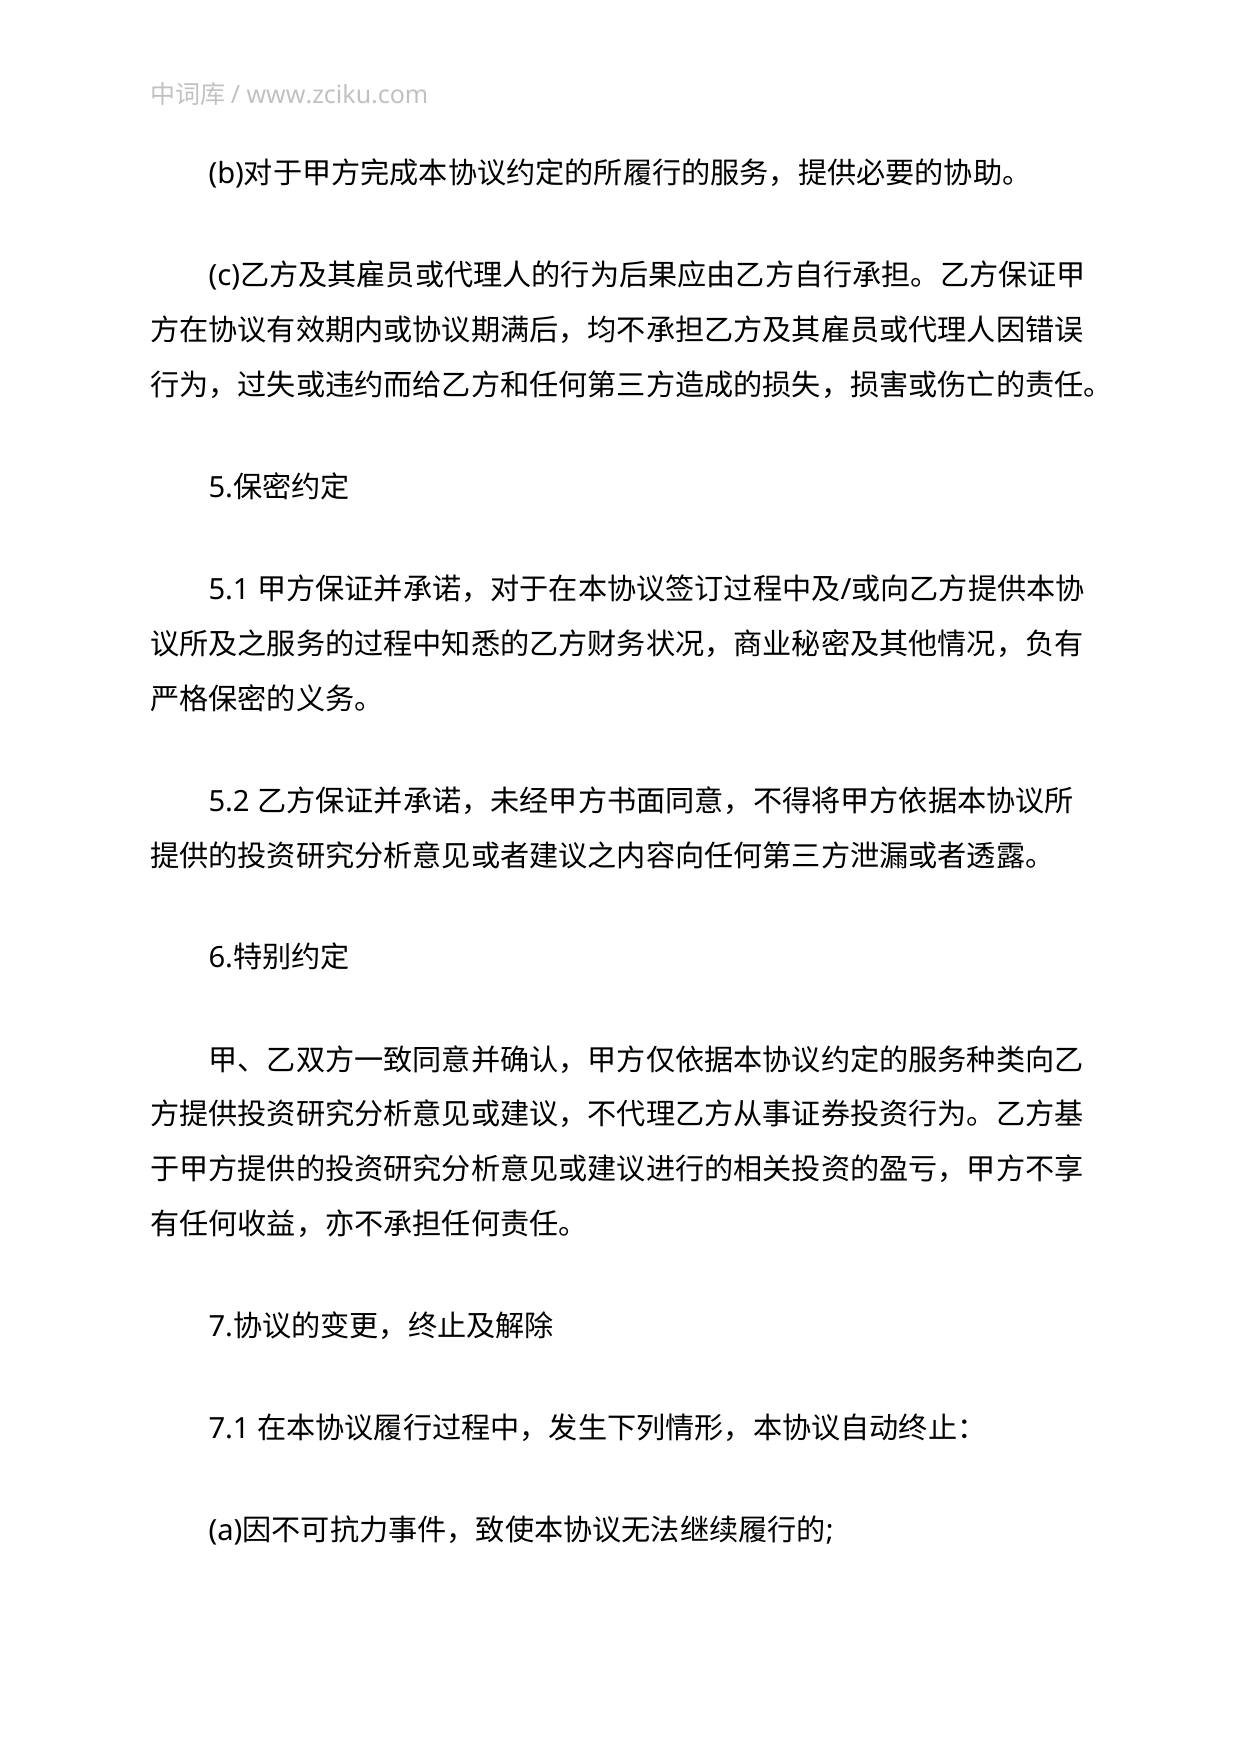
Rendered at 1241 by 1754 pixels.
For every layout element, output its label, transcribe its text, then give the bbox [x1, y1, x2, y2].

text 5.2 乙方保证并承诺，未经甲方书面同意，不得将甲方依据本协议所提供的投资研究分析意见或者建议之内容向任何第三方泄漏或者透露。 [150, 777, 1090, 874]
text (b)对于甲方完成本协议约定的所履行的服务，提供必要的协助。 [150, 150, 1090, 192]
text 6.特别约定 [150, 934, 1090, 976]
text 甲、乙双方一致同意并确认，甲方仅依据本协议约定的服务种类向乙方提供投资研究分析意见或建议，不代理乙方从事证券投资行为。乙方基于甲方提供的投资研究分析意见或建议进行的相关投资的盈亏，甲方不享有任何收益，亦不承担任何责任。 [150, 1036, 1090, 1243]
text (a)因不可抗力事件，致使本协议无法继续履行的; [150, 1506, 1090, 1549]
text 5.保密约定 [150, 464, 1090, 506]
text 7.1 在本协议履行过程中，发生下列情形，本协议自动终止： [150, 1404, 1090, 1447]
text (c)乙方及其雇员或代理人的行为后果应由乙方自行承担。乙方保证甲方在协议有效期内或协议期满后，均不承担乙方及其雇员或代理人因错误行为，过失或违约而给乙方和任何第三方造成的损失，损害或伤亡的责任。 [150, 252, 1090, 404]
text 7.协议的变更，终止及解除 [150, 1302, 1090, 1345]
text 5.1 甲方保证并承诺，对于在本协议签订过程中及/或向乙方提供本协议所及之服务的过程中知悉的乙方财务状况，商业秘密及其他情况，负有严格保密的义务。 [150, 566, 1090, 718]
